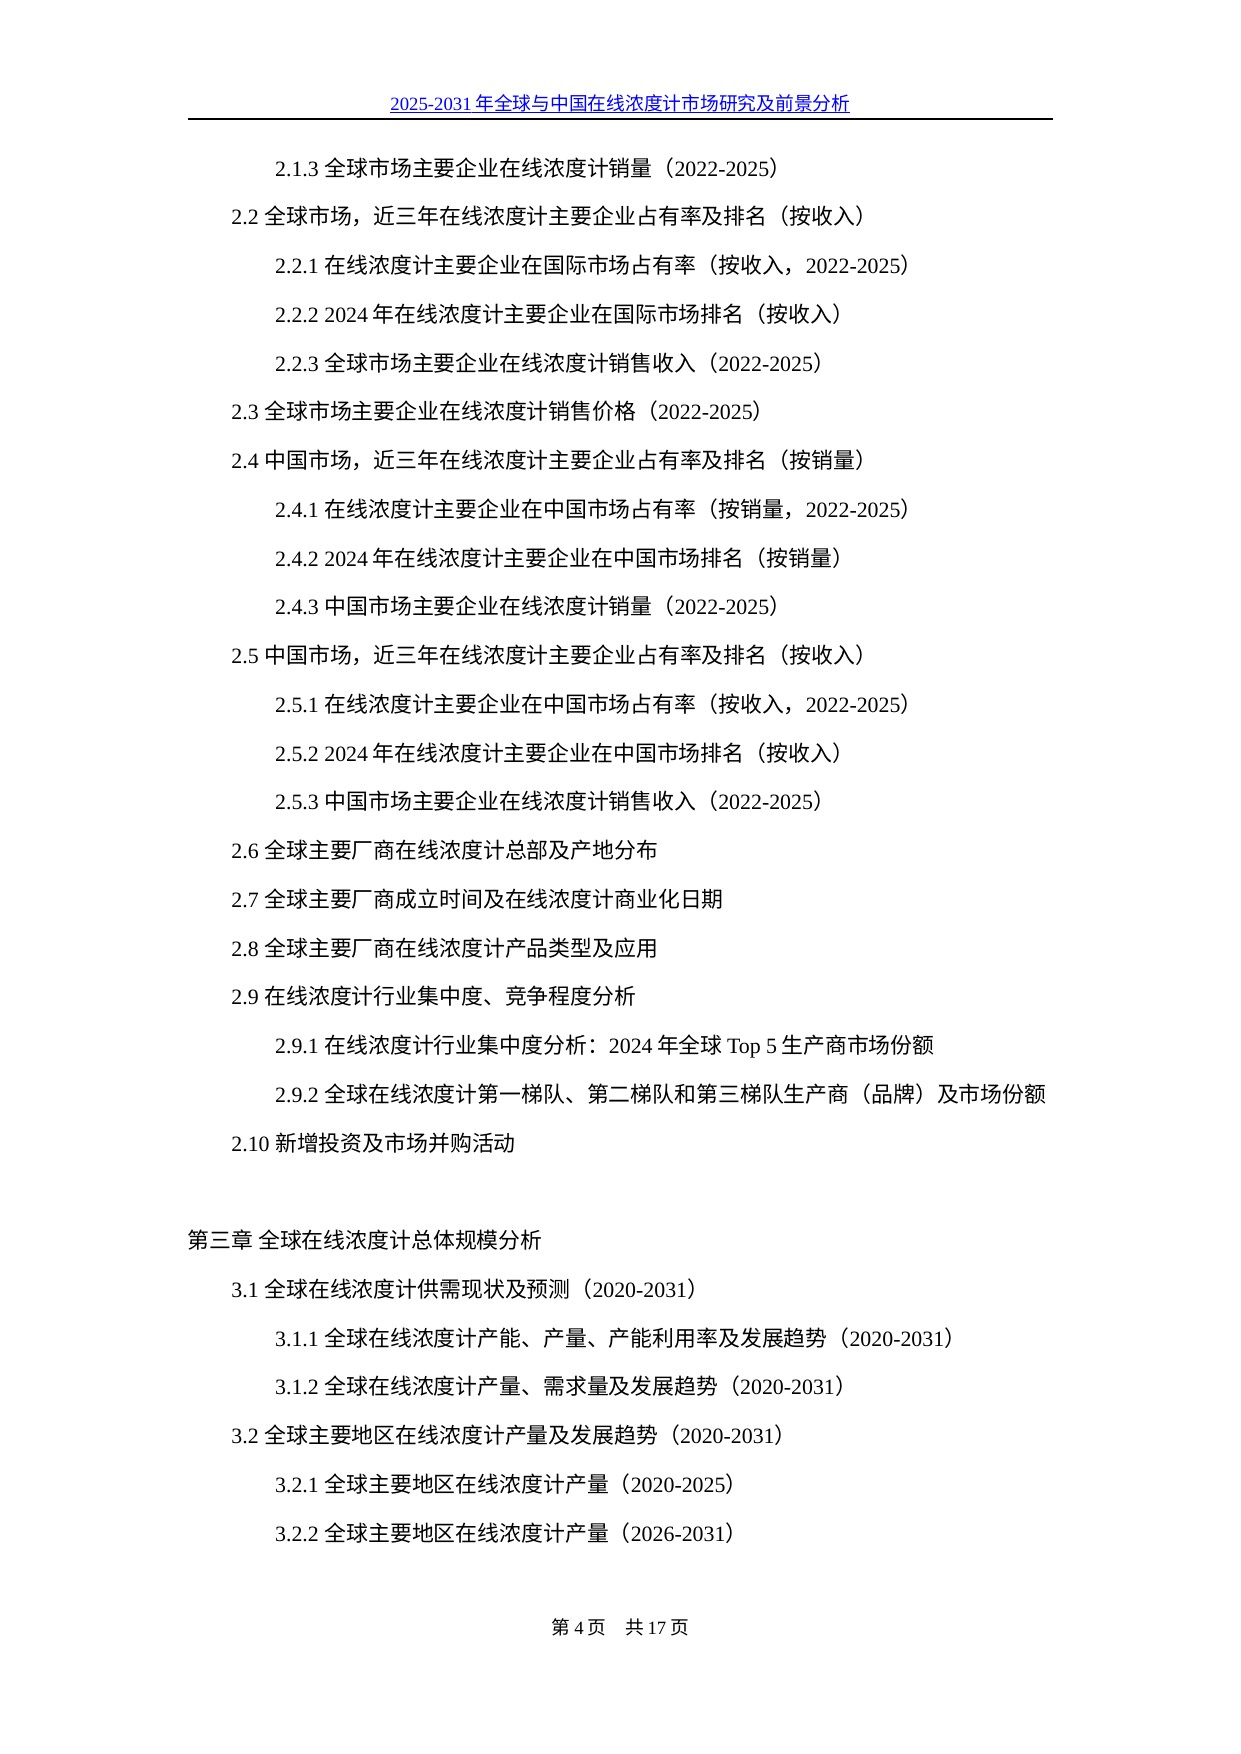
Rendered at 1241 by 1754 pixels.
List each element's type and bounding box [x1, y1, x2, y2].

text [187, 150, 1053, 1548]
